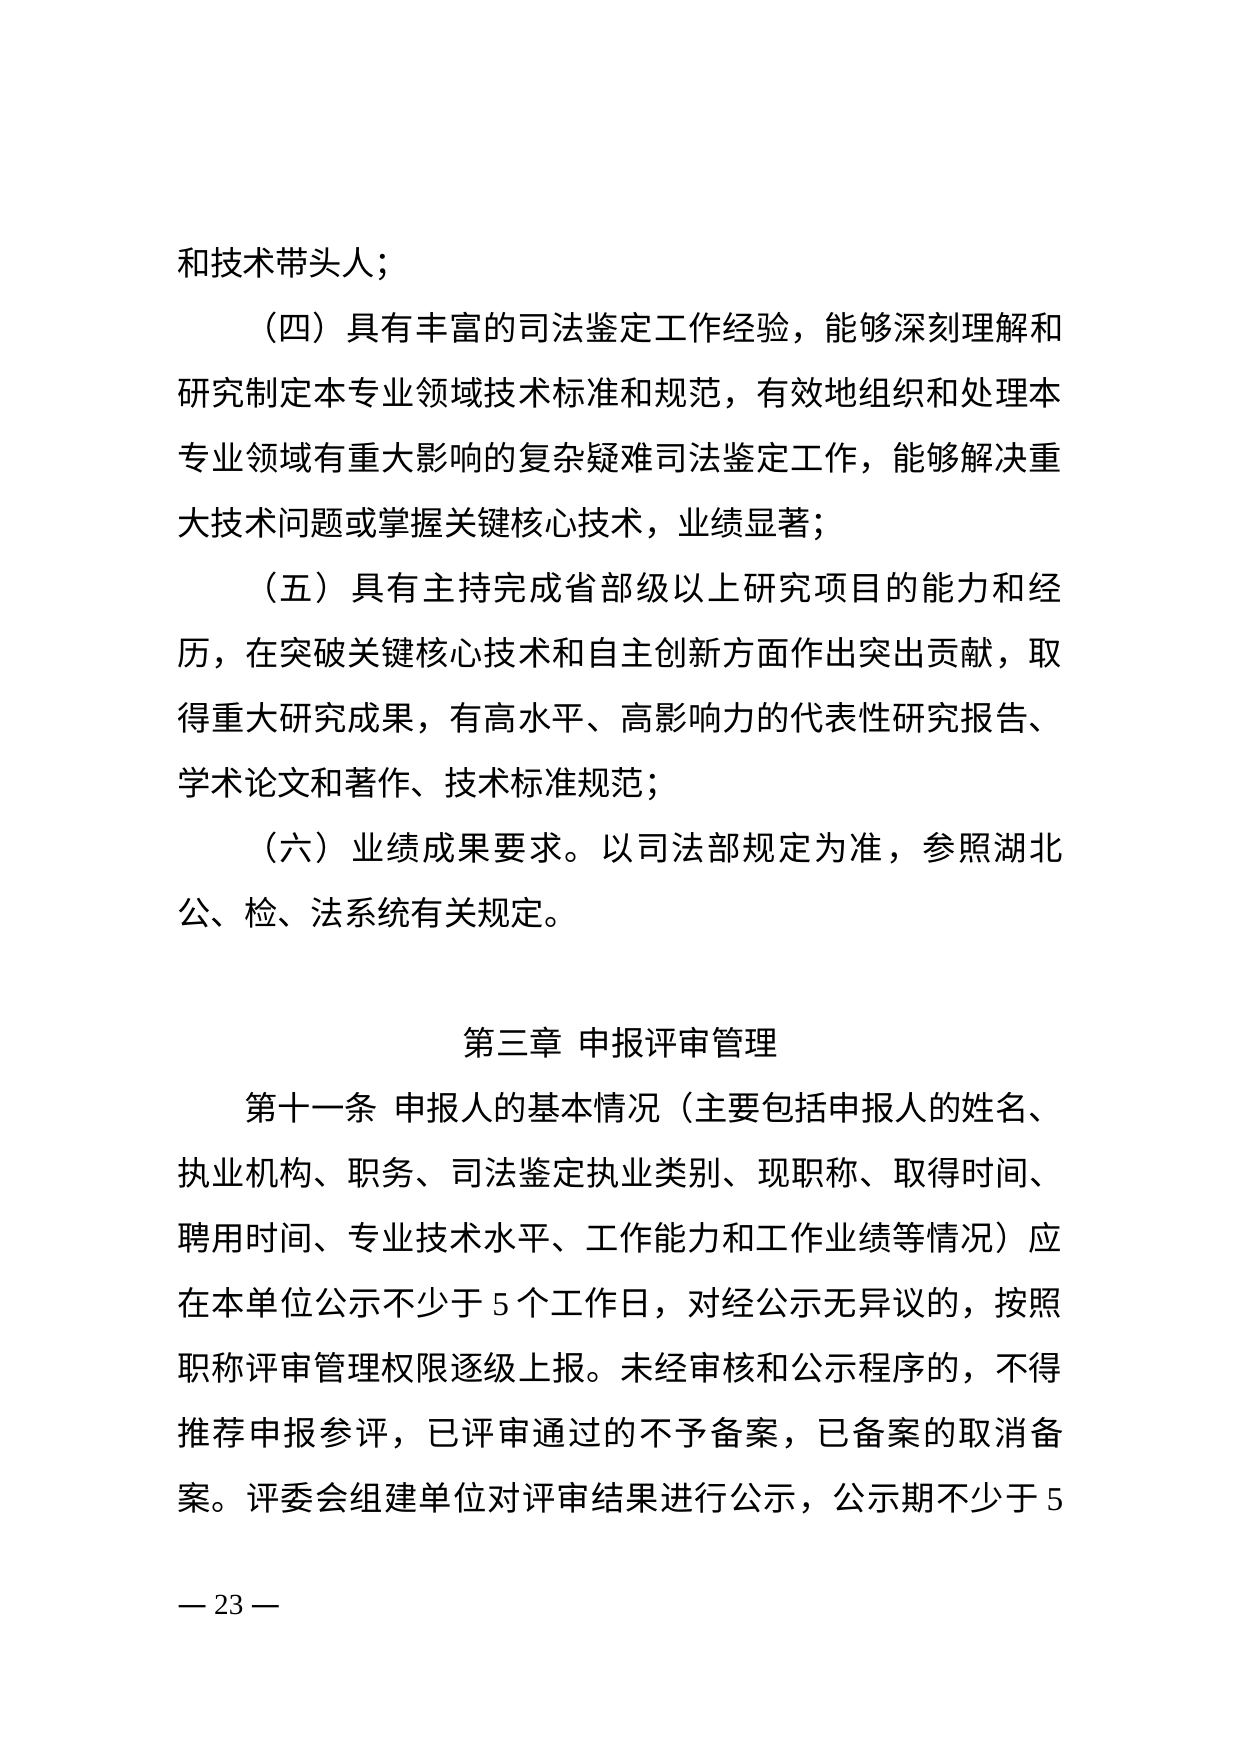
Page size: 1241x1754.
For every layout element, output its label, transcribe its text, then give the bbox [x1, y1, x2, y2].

text （六）业绩成果要求。以司法部规定为准，参照湖北公、检、法系统有关规定。 [177, 813, 1063, 943]
text 第三章 申报评审管理 [177, 1008, 1063, 1073]
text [177, 228, 1063, 293]
text （五）具有主持完成省部级以上研究项目的能力和经历，在突破关键核心技术和自主创新方面作出突出贡献，取得重大研究成果，有高水平、高影响力的代表性研究报告、学术论文和著作、技术标准规范； [177, 553, 1063, 813]
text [177, 1073, 1063, 1528]
text （四）具有丰富的司法鉴定工作经验，能够深刻理解和研究制定本专业领域技术标准和规范，有效地组织和处理本专业领域有重大影响的复杂疑难司法鉴定工作，能够解决重大技术问题或掌握关键核心技术，业绩显著； [177, 293, 1063, 553]
